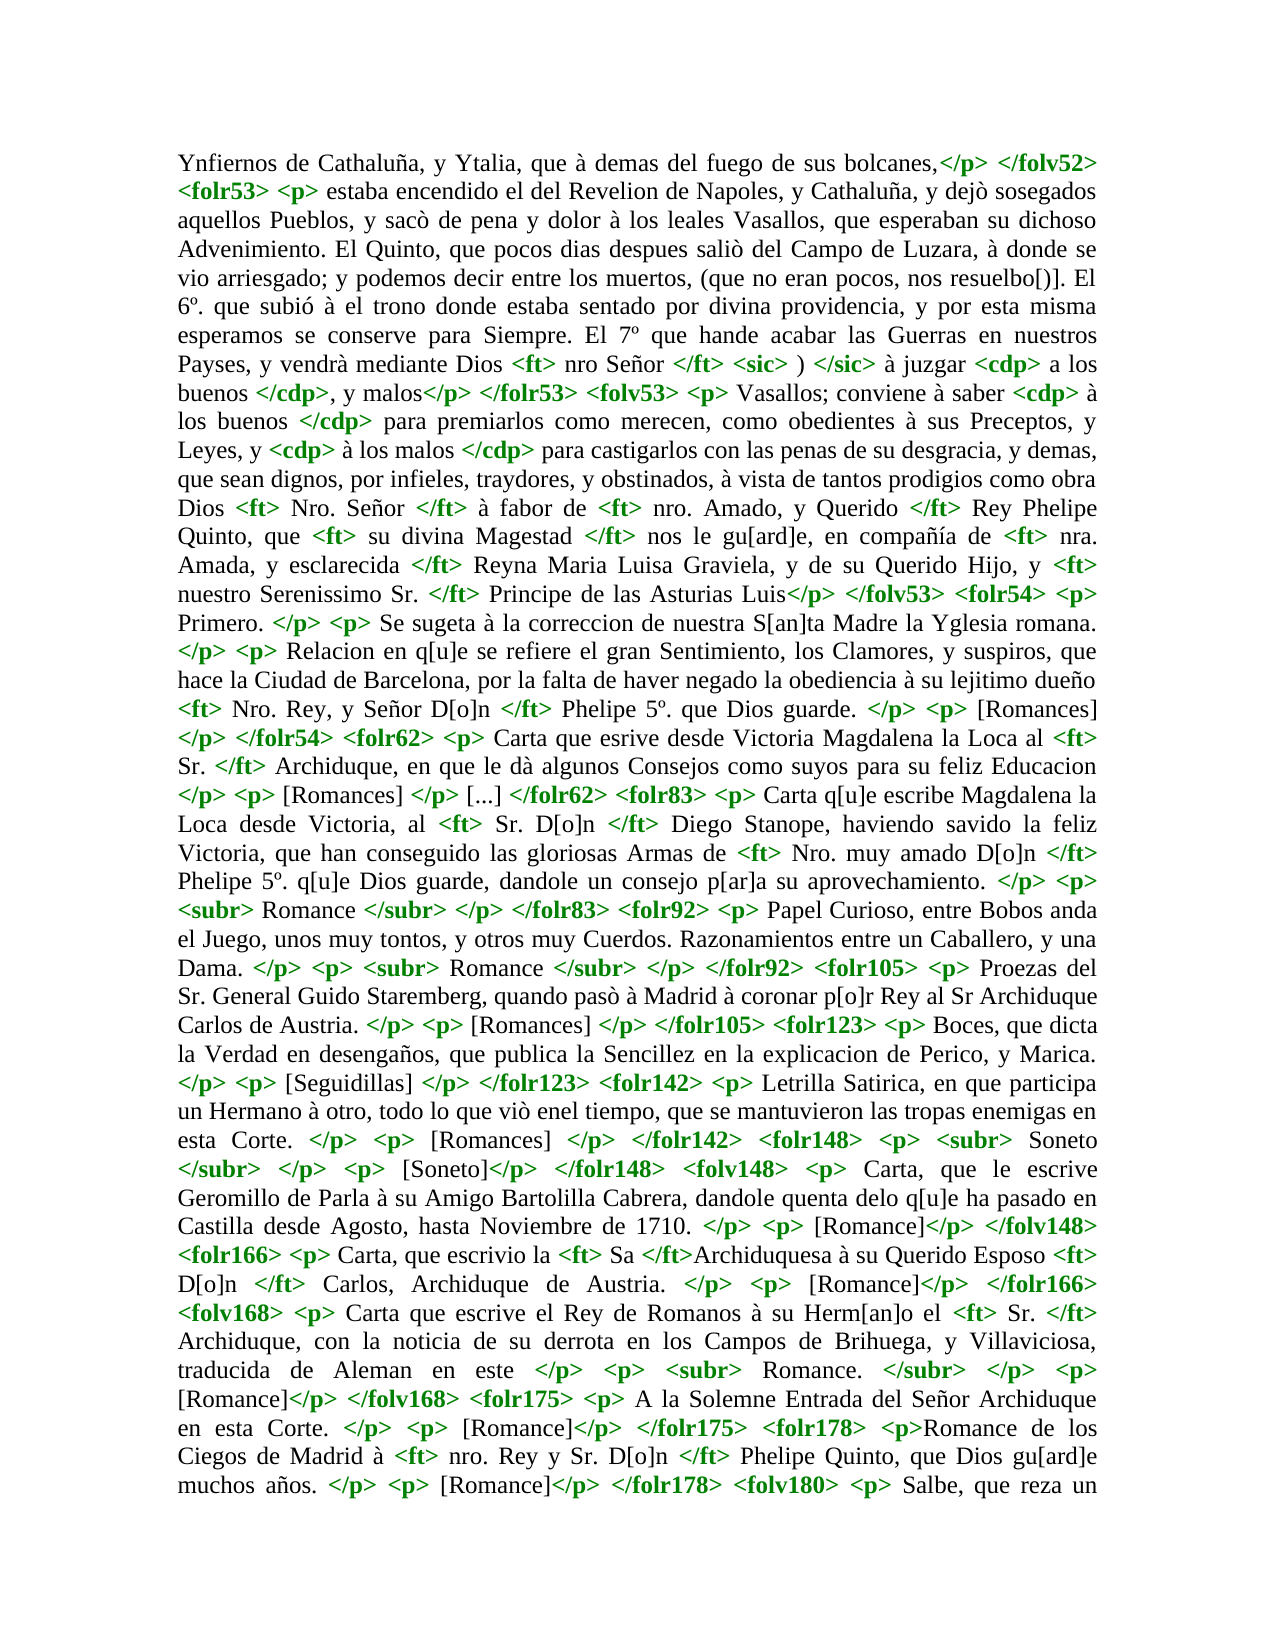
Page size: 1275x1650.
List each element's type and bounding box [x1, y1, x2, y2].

text [177, 148, 1098, 1499]
